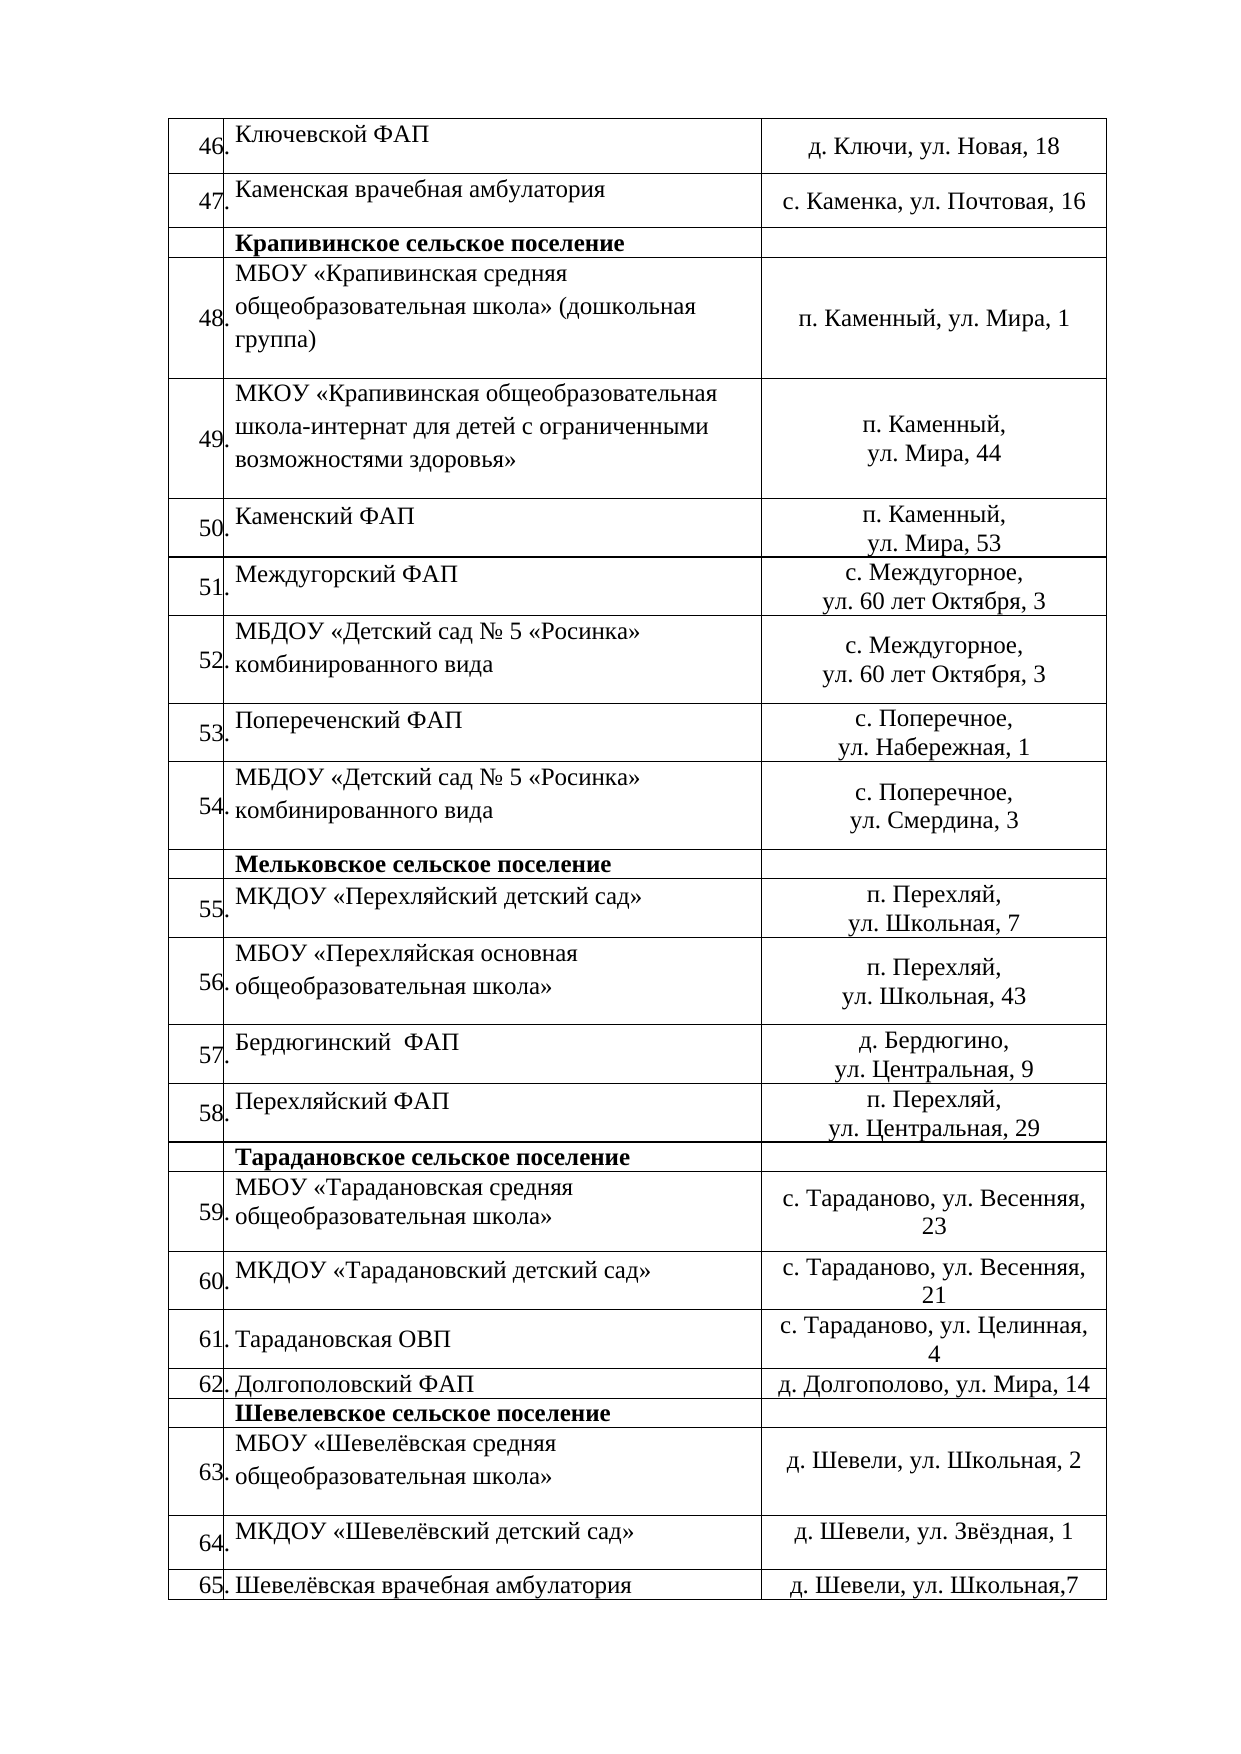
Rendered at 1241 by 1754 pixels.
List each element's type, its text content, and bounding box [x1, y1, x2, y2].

table_cell [169, 228, 223, 257]
table_cell с. Тараданово, ул. Целинная, 4 [762, 1310, 1106, 1368]
table_cell с. Тараданово, ул. Весенняя, 21 [762, 1252, 1106, 1309]
table_cell [169, 1369, 223, 1397]
table_cell с. Междугорное, ул. 60 лет Октября, 3 [762, 558, 1106, 615]
table_cell МКОУ «Крапивинская общеобразовательная школа-интернат для детей с ограниченными возможностями здоровья» [224, 379, 761, 498]
table_cell [169, 762, 223, 848]
table_cell [169, 1310, 223, 1368]
table_cell д. Бердюгино, ул. Центральная, 9 [762, 1025, 1106, 1083]
table_cell [169, 1143, 223, 1171]
table_cell [169, 379, 223, 498]
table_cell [762, 1570, 1106, 1599]
table_cell МБОУ «Крапивинская средняя общеобразовательная школа» (дошкольная группа) [224, 258, 761, 377]
table_cell Шевелевское сельское поселение [224, 1399, 761, 1427]
table_cell п. Перехляй, ул. Центральная, 29 [762, 1084, 1106, 1141]
table_cell МКДОУ «Перехляйский детский сад» [224, 879, 761, 937]
table_cell п. Каменный, ул. Мира, 53 [762, 499, 1106, 556]
table_cell с. Поперечное, ул. Смердина, 3 [762, 762, 1106, 848]
table_cell [169, 879, 223, 937]
table_cell [762, 228, 1106, 257]
table_cell Мельковское сельское поселение [224, 850, 761, 878]
table_cell с. Поперечное, ул. Набережная, 1 [762, 704, 1106, 761]
table_cell Междугорский ФАП [224, 558, 761, 615]
table_cell [762, 1143, 1106, 1171]
table_cell Долгополовский ФАП [224, 1369, 761, 1397]
table_cell Тарадановская ОВП [224, 1310, 761, 1368]
table_cell [762, 1399, 1106, 1427]
table_cell МБОУ «Тарадановская средняя общеобразовательная школа» [224, 1172, 761, 1251]
table_cell [169, 558, 223, 615]
table_cell д. Шевели, ул. Звёздная, 1 [762, 1516, 1106, 1569]
table_cell Каменский ФАП [224, 499, 761, 556]
table_cell [169, 850, 223, 878]
table_cell [169, 1570, 223, 1599]
table_cell [169, 704, 223, 761]
table_cell МБОУ «Шевелёвская средняя общеобразовательная школа» [224, 1428, 761, 1515]
table_cell с. Каменка, ул. Почтовая, 16 [762, 174, 1106, 227]
table_cell МБОУ «Перехляйская основная общеобразовательная школа» [224, 938, 761, 1024]
table_cell [762, 850, 1106, 878]
table_cell [169, 1428, 223, 1515]
table_cell с. Междугорное, ул. 60 лет Октября, 3 [762, 616, 1106, 702]
table_cell д. Шевели, ул. Школьная, 2 [762, 1428, 1106, 1515]
table_cell [169, 1025, 223, 1083]
table_cell [169, 1252, 223, 1309]
table_cell Попереченский ФАП [224, 704, 761, 761]
table_cell п. Каменный, ул. Мира, 1 [762, 258, 1106, 377]
table_cell МБДОУ «Детский сад № 5 «Росинка» комбинированного вида [224, 762, 761, 848]
table_cell Ключевской ФАП [224, 119, 761, 173]
table_cell [169, 1516, 223, 1569]
table_cell д. Ключи, ул. Новая, 18 [762, 119, 1106, 173]
table_cell [169, 1172, 223, 1251]
table_cell [169, 938, 223, 1024]
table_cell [224, 1570, 761, 1599]
table_cell МКДОУ «Шевелёвский детский сад» [224, 1516, 761, 1569]
table_cell МБДОУ «Детский сад № 5 «Росинка» комбинированного вида [224, 616, 761, 702]
table_cell Перехляйский ФАП [224, 1084, 761, 1141]
table_cell [169, 174, 223, 227]
table_cell д. Долгополово, ул. Мира, 14 [762, 1369, 1106, 1397]
table_cell [169, 1084, 223, 1141]
table_cell Тарадановское сельское поселение [224, 1143, 761, 1171]
table_cell Каменская врачебная амбулатория [224, 174, 761, 227]
table_cell с. Тараданово, ул. Весенняя, 23 [762, 1172, 1106, 1251]
table_cell п. Перехляй, ул. Школьная, 43 [762, 938, 1106, 1024]
table_cell п. Каменный, ул. Мира, 44 [762, 379, 1106, 498]
table_cell Бердюгинский ФАП [224, 1025, 761, 1083]
table_cell МКДОУ «Тарадановский детский сад» [224, 1252, 761, 1309]
table_cell [169, 616, 223, 702]
table_cell [169, 499, 223, 556]
table_cell [169, 1399, 223, 1427]
table_cell [169, 258, 223, 377]
table_cell [169, 119, 223, 173]
table_cell Крапивинское сельское поселение [224, 228, 761, 257]
table_cell п. Перехляй, ул. Школьная, 7 [762, 879, 1106, 937]
